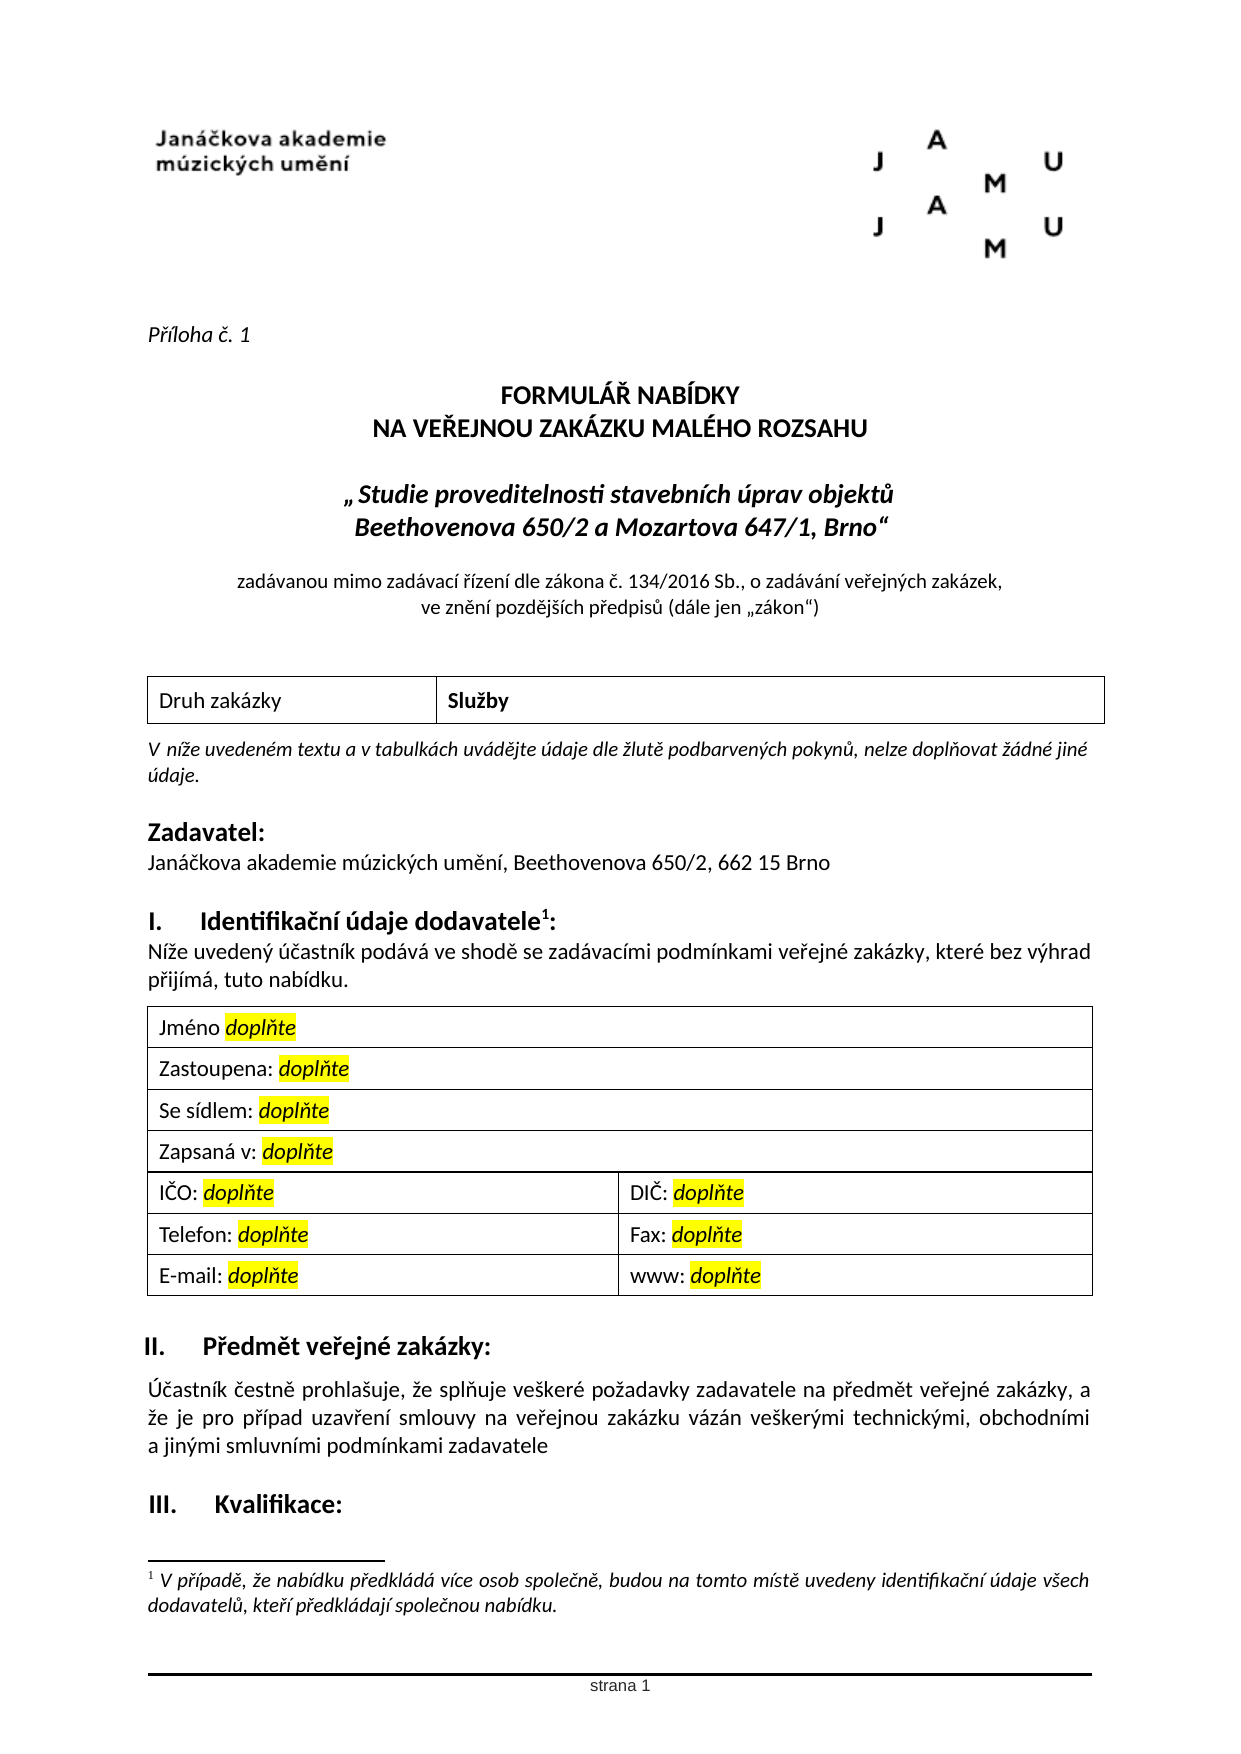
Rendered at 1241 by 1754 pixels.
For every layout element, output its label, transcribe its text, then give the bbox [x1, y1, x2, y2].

table_cell Fax: doplňte [619, 1214, 1092, 1254]
text V níže uvedeném textu a v tabulkách uvádějte údaje dle žlutě podbarvených pokynů, nelze doplňovat žádné jiné údaje. [148, 736, 1092, 787]
text „Studie proveditelnosti stavebních úprav objektů [148, 477, 1092, 510]
table_cell Zapsaná v: doplňte [148, 1131, 1092, 1171]
text zadávanou mimo zadávací řízení dle zákona č. 134/2016 Sb., o zadávání veřejných zakázek, [148, 569, 1092, 594]
table_cell Zastoupena: doplňte [148, 1048, 1092, 1089]
text Zadavatel: [148, 815, 1092, 848]
picture [14, 24, 1206, 320]
table_cell Se sídlem: doplňte [148, 1090, 1092, 1130]
table_cell DIČ: doplňte [619, 1173, 1092, 1213]
text ve znění pozdějších předpisů (dále jen „zákon“) [148, 594, 1092, 619]
table_cell www: doplňte [619, 1255, 1092, 1295]
text Janáčkova akademie múzických umění, Beethovenova 650/2, 662 15 Brno [148, 848, 1092, 876]
table_cell IČO: doplňte [148, 1173, 618, 1213]
list Předmět veřejné zakázky: [165, 1329, 1092, 1362]
table_cell E-mail: doplňte [148, 1255, 618, 1295]
text Účastník čestně prohlašuje, že splňuje veškeré požadavky zadavatele na předmět veřejné zakázky, a že je pro případ uzavření smlouvy na veřejnou zakázku vázán veškerými technickými, obchodními a jinými smluvními podmínkami zadavatele [148, 1375, 1092, 1459]
table_header Jméno doplňte [148, 1007, 1092, 1047]
table_header Služby [437, 677, 1104, 723]
text Příloha č. 1 [148, 112, 1092, 348]
table_cell Telefon: doplňte [148, 1214, 618, 1254]
list Identifikační údaje dodavatele: [162, 904, 1092, 937]
text na veřejnou zakázku malého rozsahu [148, 411, 1092, 444]
text Beethovenova 650/2 a Mozartova 647/1, Brno“ [148, 510, 1092, 543]
text Níže uvedený účastník podává ve shodě se zadávacími podmínkami veřejné zakázky, které bez výhrad přijímá, tuto nabídku. [148, 937, 1092, 993]
text FORMULÁŘ NABÍDKY [148, 378, 1092, 411]
list Kvalifikace: [177, 1487, 1092, 1520]
table_header Druh zakázky [148, 677, 436, 723]
